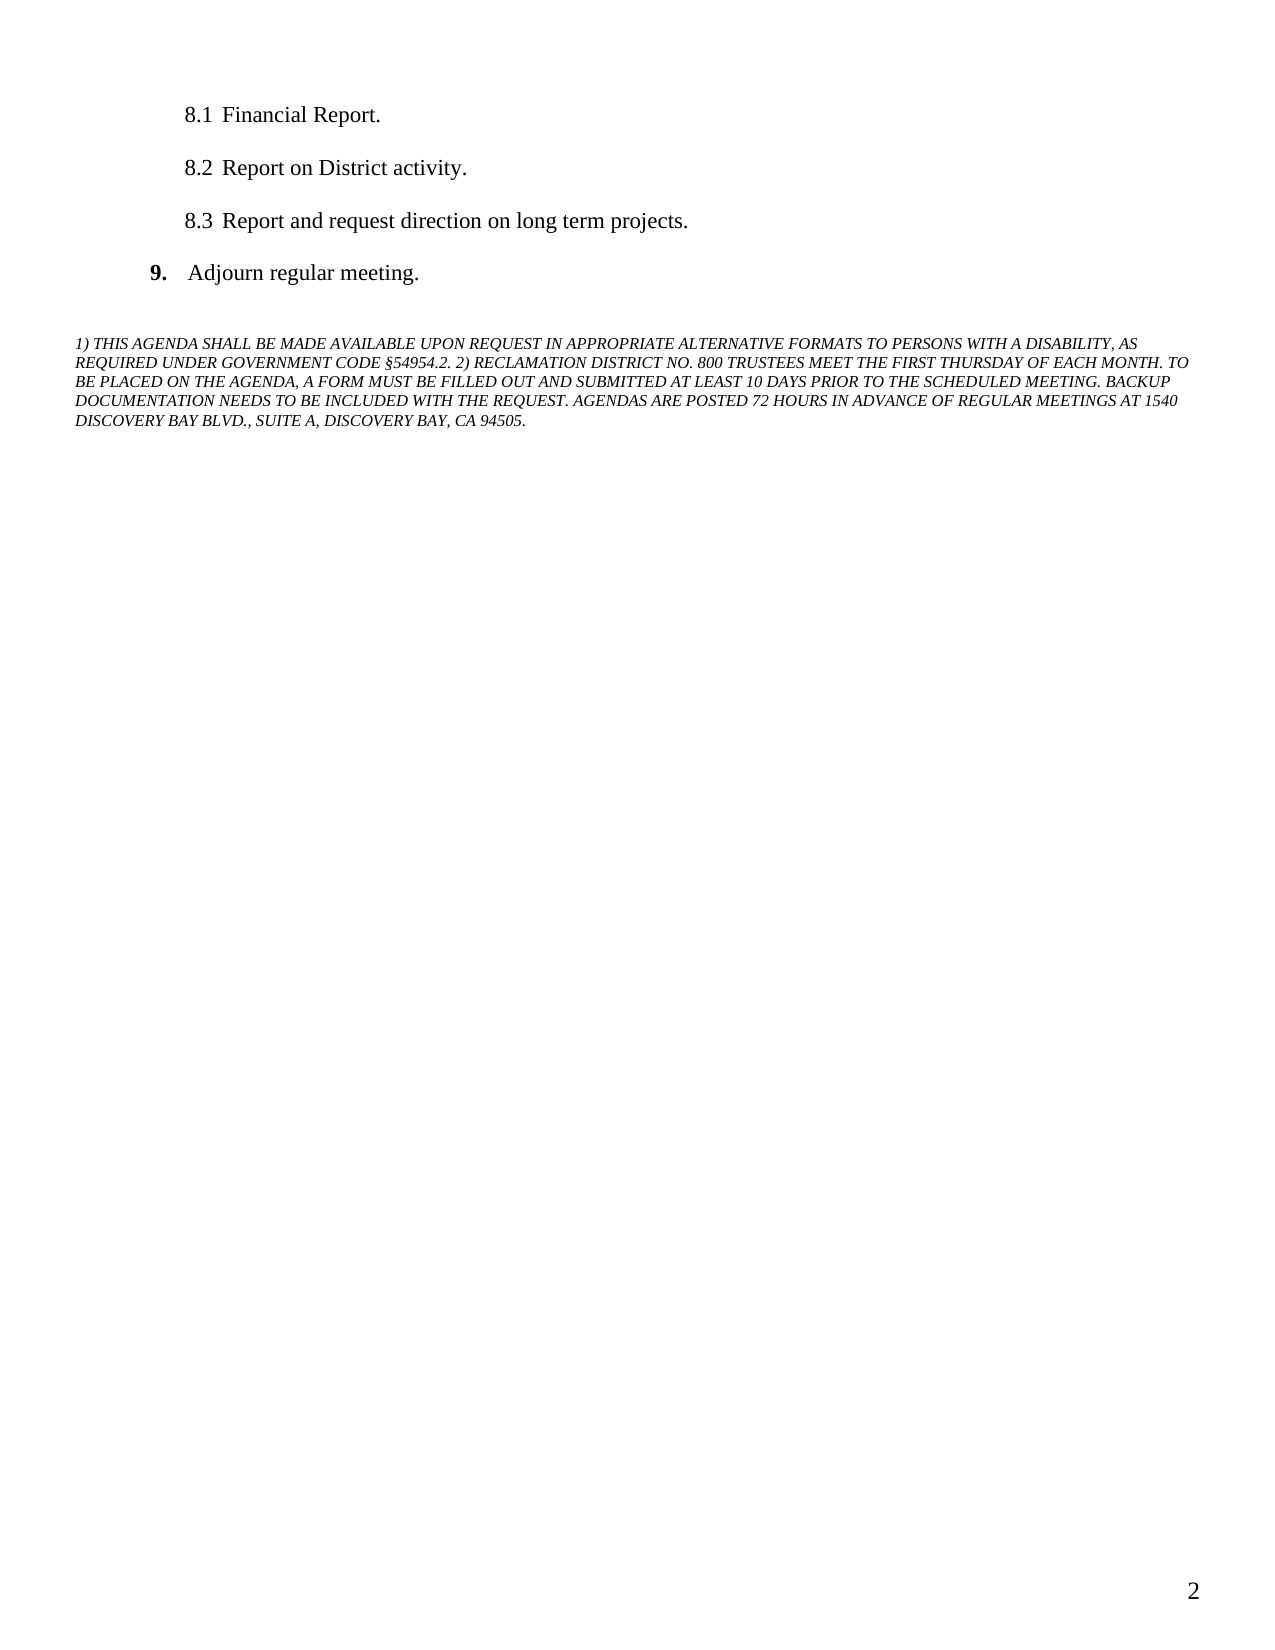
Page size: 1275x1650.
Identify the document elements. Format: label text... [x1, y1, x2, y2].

list Adjourn regular meeting. [150, 259, 1200, 286]
list Report and request direction on long term projects. [184, 207, 1200, 233]
list Report on District activity. [184, 154, 1200, 180]
text 1) THIS AGENDA SHALL BE MADE AVAILABLE UPON REQUEST IN APPROPRIATE ALTERNATIVE FORMATS TO PERSONS WITH A DISABILITY, AS REQUIRED UNDER GOVERNMENT CODE §54954.2. 2) RECLAMATION DISTRICT NO. 800 TRUSTEES MEET THE FIRST THURSDAY OF EACH MONTH. TO BE PLACED ON THE AGENDA, A FORM MUST BE FILLED OUT AND SUBMITTED AT LEAST 10 DAYS PRIOR TO THE SCHEDULED MEETING. BACKUP DOCUMENTATION NEEDS TO BE INCLUDED WITH THE REQUEST. AGENDAS ARE POSTED 72 HOURS IN ADVANCE OF REGULAR MEETINGS AT 1540 DISCOVERY BAY BLVD., SUITE A, DISCOVERY BAY, CA 94505. [75, 334, 1200, 429]
list Financial Report. [184, 101, 1200, 128]
